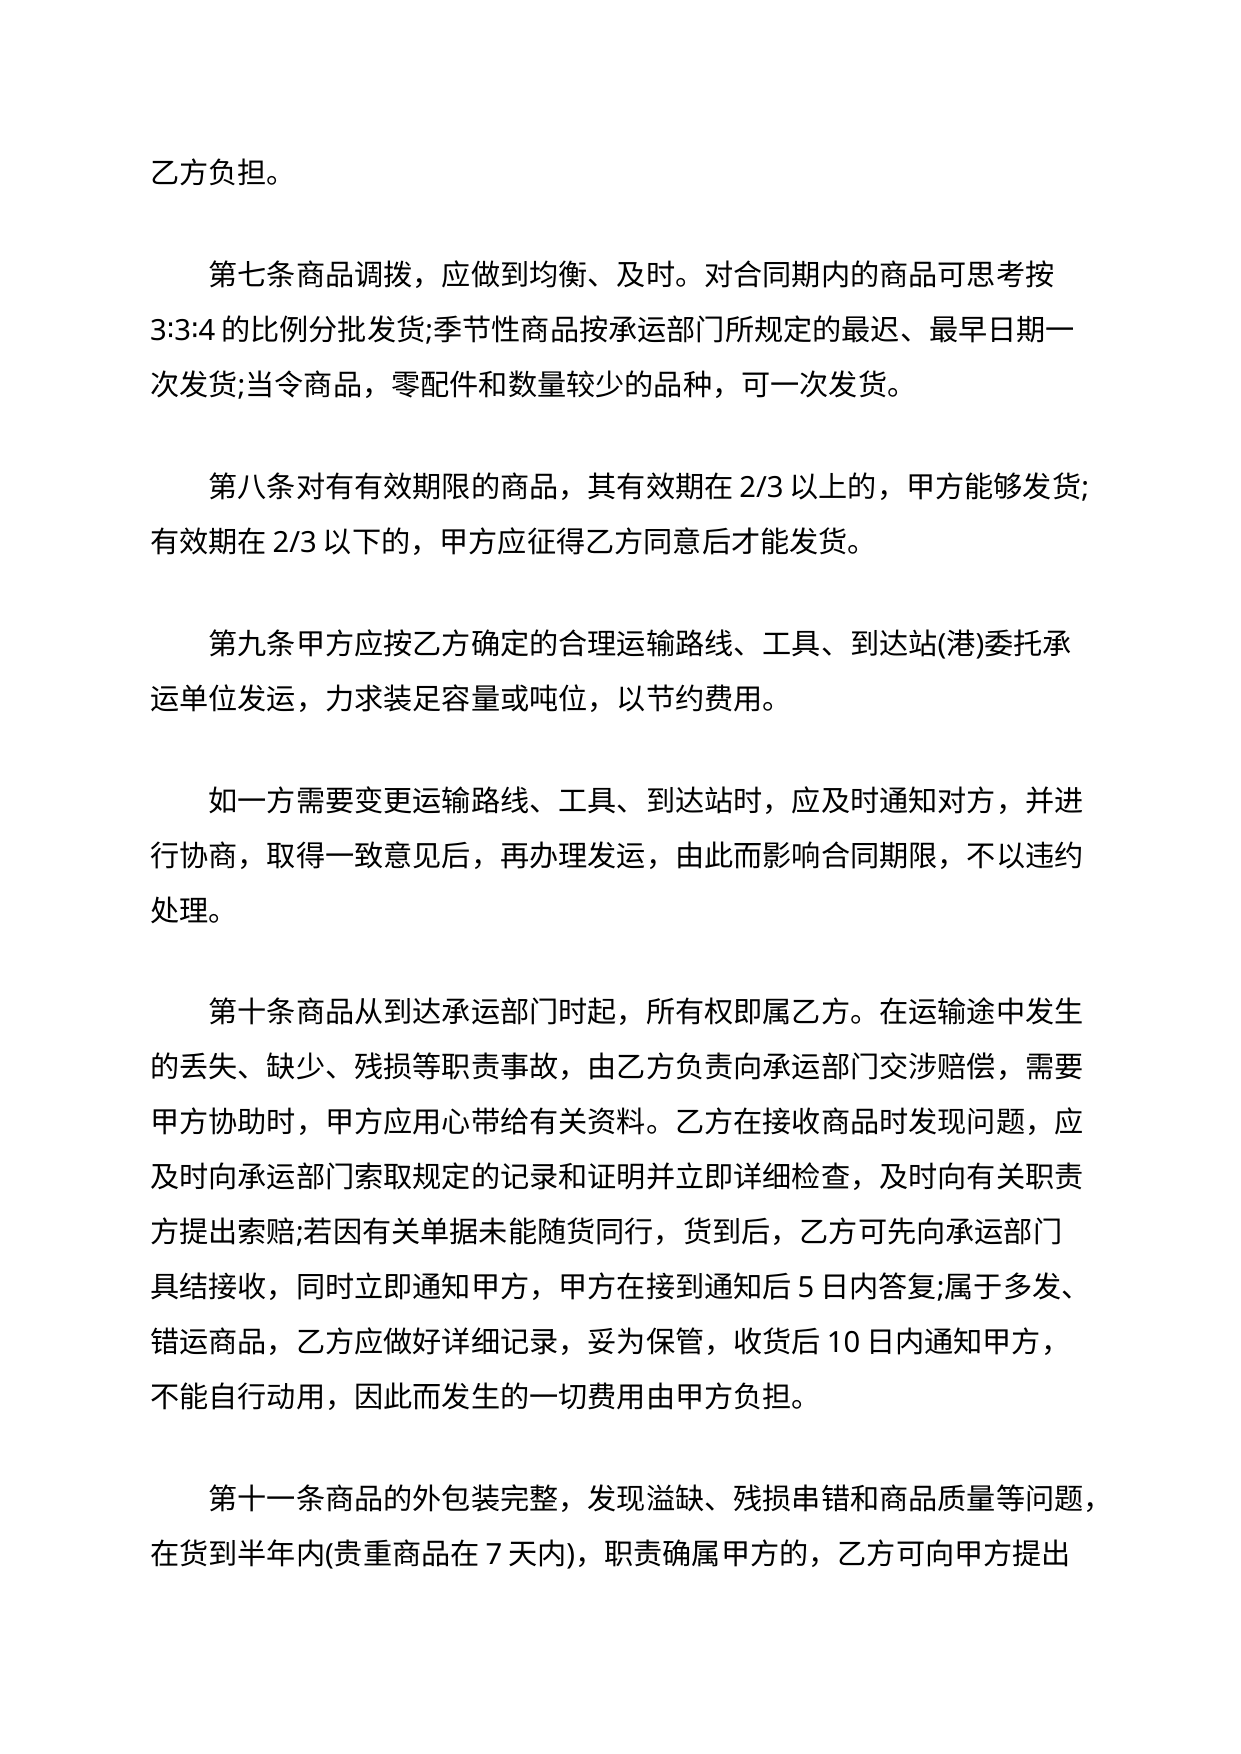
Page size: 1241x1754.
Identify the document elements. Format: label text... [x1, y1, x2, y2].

text 如一方需要变更运输路线、工具、到达站时，应及时通知对方，并进行协商，取得一致意见后，再办理发运，由此而影响合同期限，不以违约处理。 [150, 777, 1090, 929]
text 第七条商品调拨，应做到均衡、及时。对合同期内的商品可思考按3∶3∶4的比例分批发货;季节性商品按承运部门所规定的最迟、最早日期一次发货;当令商品，零配件和数量较少的品种，可一次发货。 [150, 252, 1090, 404]
text 第九条甲方应按乙方确定的合理运输路线、工具、到达站(港)委托承运单位发运，力求装足容量或吨位，以节约费用。 [150, 621, 1090, 718]
text 第八条对有有效期限的商品，其有效期在2/3以上的，甲方能够发货;有效期在2/3以下的，甲方应征得乙方同意后才能发货。 [150, 464, 1090, 561]
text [150, 1475, 1090, 1573]
text 第十条商品从到达承运部门时起，所有权即属乙方。在运输途中发生的丢失、缺少、残损等职责事故，由乙方负责向承运部门交涉赔偿，需要甲方协助时，甲方应用心带给有关资料。乙方在接收商品时发现问题，应及时向承运部门索取规定的记录和证明并立即详细检查，及时向有关职责方提出索赔;若因有关单据未能随货同行，货到后，乙方可先向承运部门具结接收，同时立即通知甲方，甲方在接到通知后5日内答复;属于多发、错运商品，乙方应做好详细记录，妥为保管，收货后10日内通知甲方，不能自行动用，因此而发生的一切费用由甲方负担。 [150, 989, 1090, 1416]
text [150, 150, 1090, 192]
